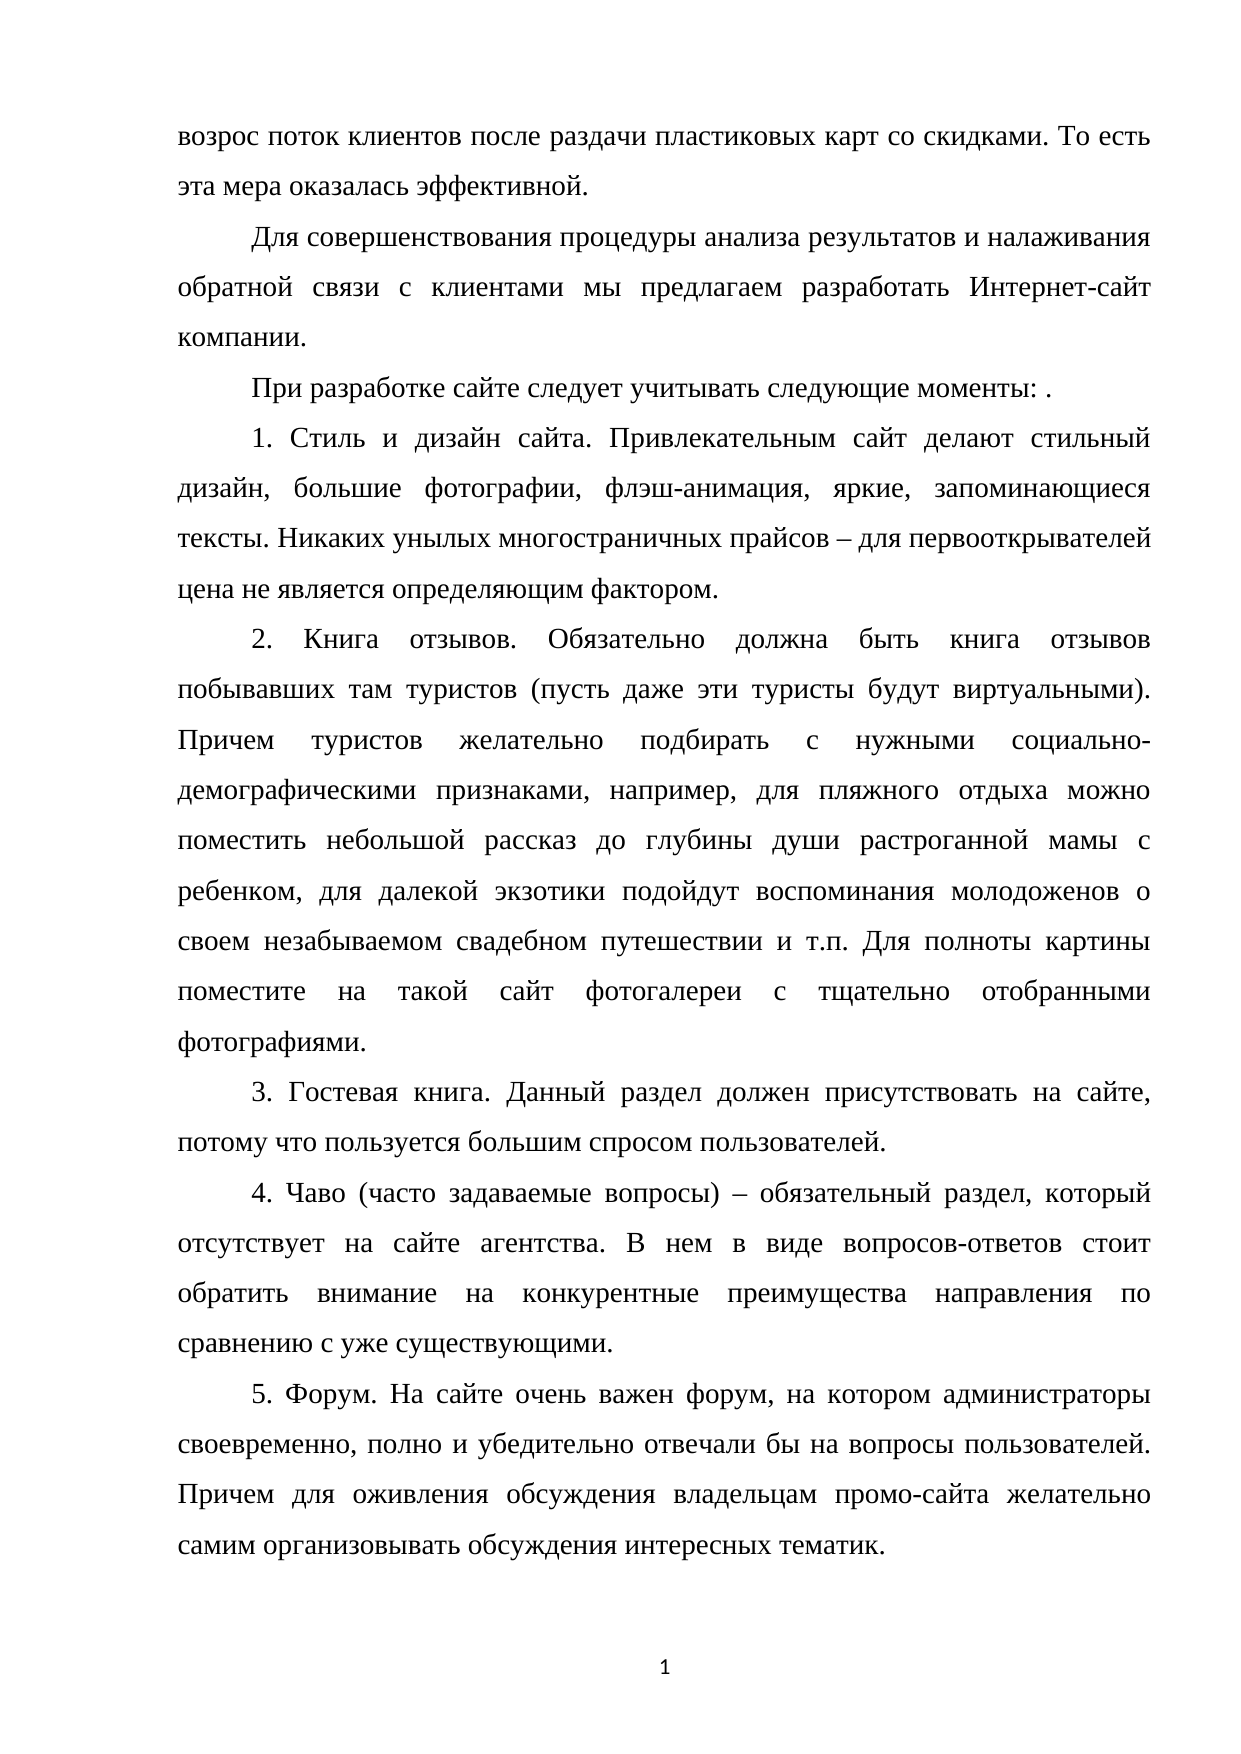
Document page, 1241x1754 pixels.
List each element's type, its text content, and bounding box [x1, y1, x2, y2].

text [177, 118, 1152, 202]
text 2. Книга отзывов. Обязательно должна быть книга отзывов побывавших там туристов (пусть даже эти туристы будут виртуальными). Причем туристов желательно подбирать с нужными социально-демографическими признаками, например, для пляжного отдыха можно поместить небольшой рассказ до глубины души растроганной мамы с ребенком, для далекой экзотики подойдут воспоминания молодоженов о своем незабываемом свадебном путешествии и т.п. Для полноты картины поместите на такой сайт фотогалереи с тщательно отобранными фотографиями. [177, 621, 1152, 1057]
text 5. Форум. На сайте очень важен форум, на котором администраторы своевременно, полно и убедительно отвечали бы на вопросы пользователей. Причем для оживления обсуждения владельцам промо-сайта желательно самим организовывать обсуждения интересных тематик. [177, 1376, 1152, 1560]
text При разработке сайте следует учитывать следующие моменты: . [177, 370, 1152, 403]
text 3. Гостевая книга. Данный раздел должен присутствовать на сайте, потому что пользуется большим спросом пользователей. [177, 1074, 1152, 1158]
text Для совершенствования процедуры анализа результатов и налаживания обратной связи с клиентами мы предлагаем разработать Интернет-сайт компании. [177, 219, 1152, 353]
text 1. Стиль и дизайн сайта. Привлекательным сайт делают стильный дизайн, большие фотографии, флэш-анимация, яркие, запоминающиеся тексты. Никаких унылых многостраничных прайсов – для первооткрывателей цена не является определяющим фактором. [177, 420, 1152, 604]
text 4. Чаво (часто задаваемые вопросы) – обязательный раздел, который отсутствует на сайте агентства. В нем в виде вопросов-ответов стоит обратить внимание на конкурентные преимущества направления по сравнению c уже существующими. [177, 1175, 1152, 1359]
